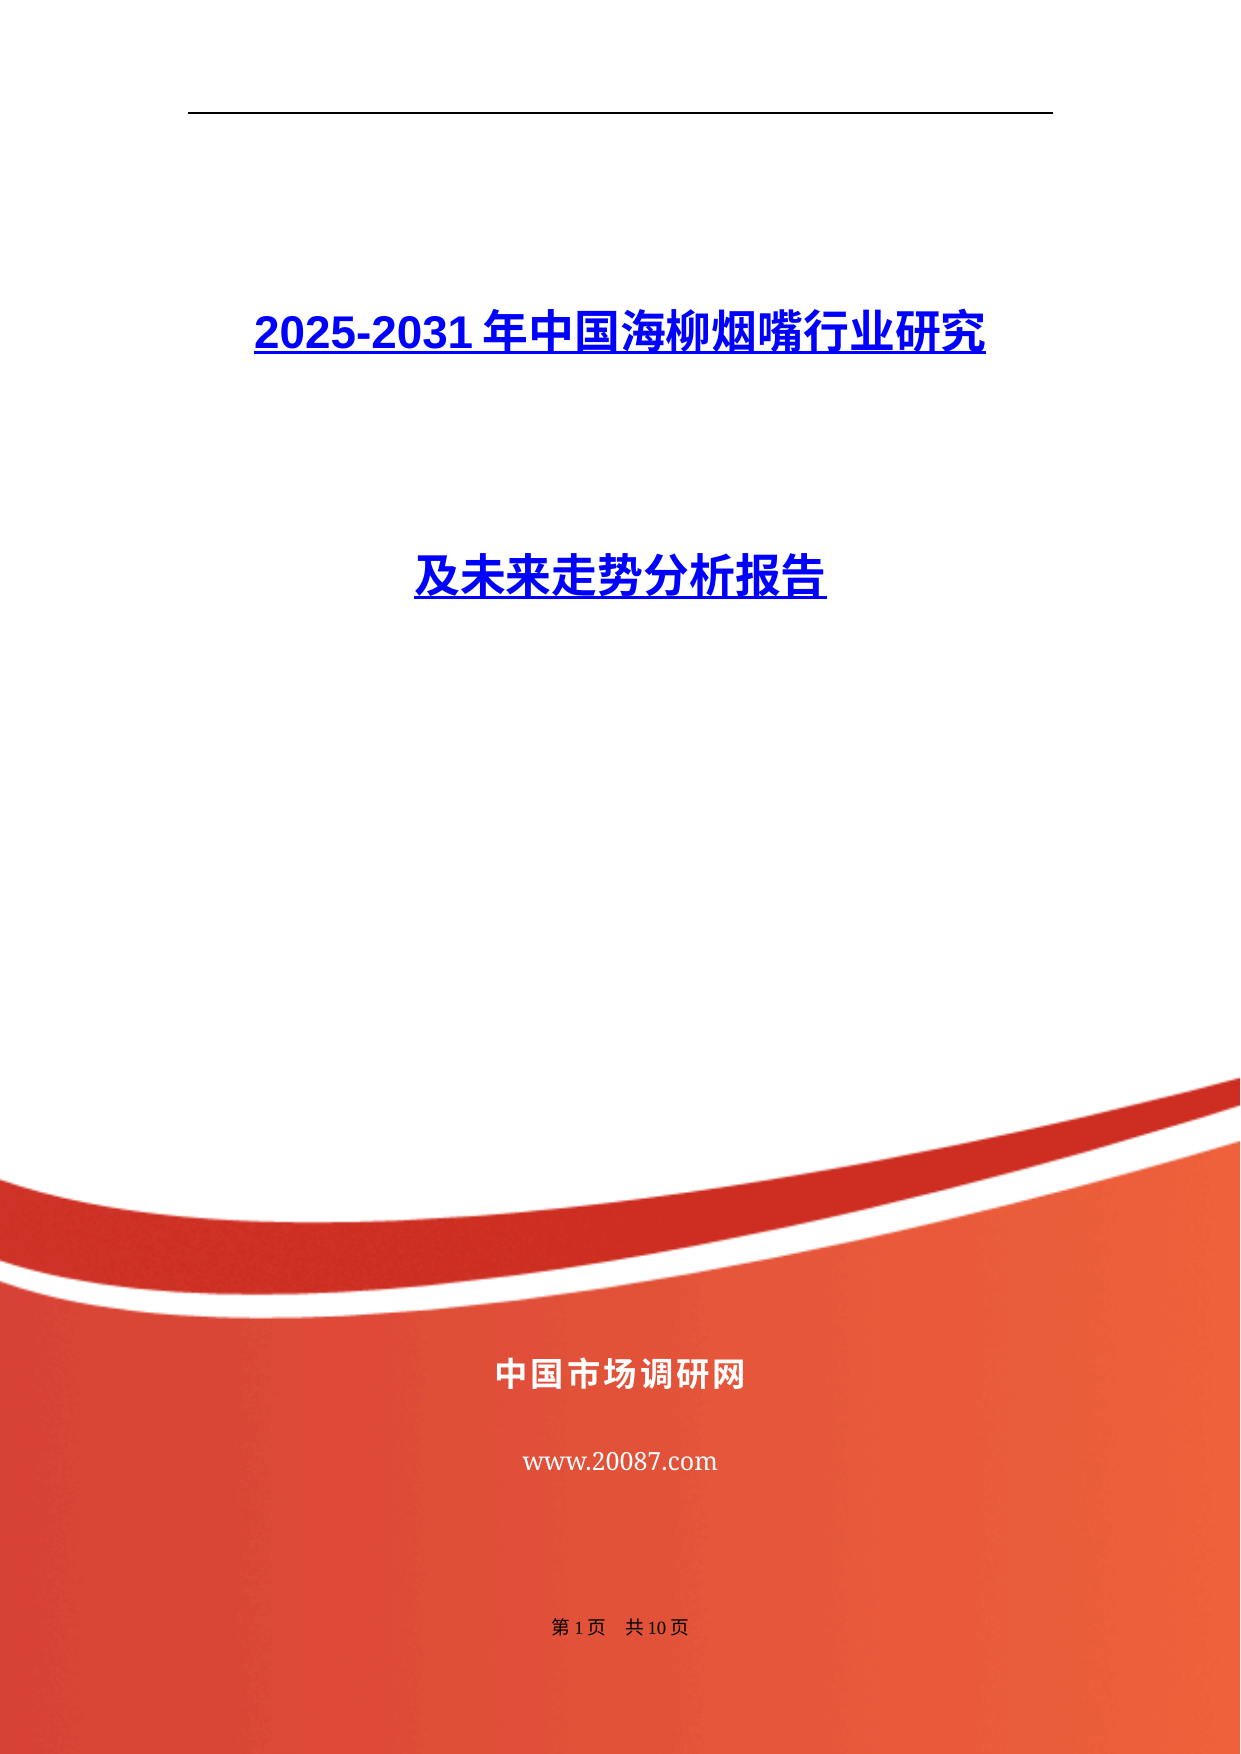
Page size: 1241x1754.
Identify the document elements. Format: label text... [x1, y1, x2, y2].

table_header 2025-2031年中国海柳烟嘴行业研究及未来走势分析报告 [188, 207, 1053, 773]
text www.20087.com [187, 1428, 1053, 1493]
subtitle 中国市场调研网 [187, 1339, 1053, 1404]
picture [0, 1006, 1241, 1754]
